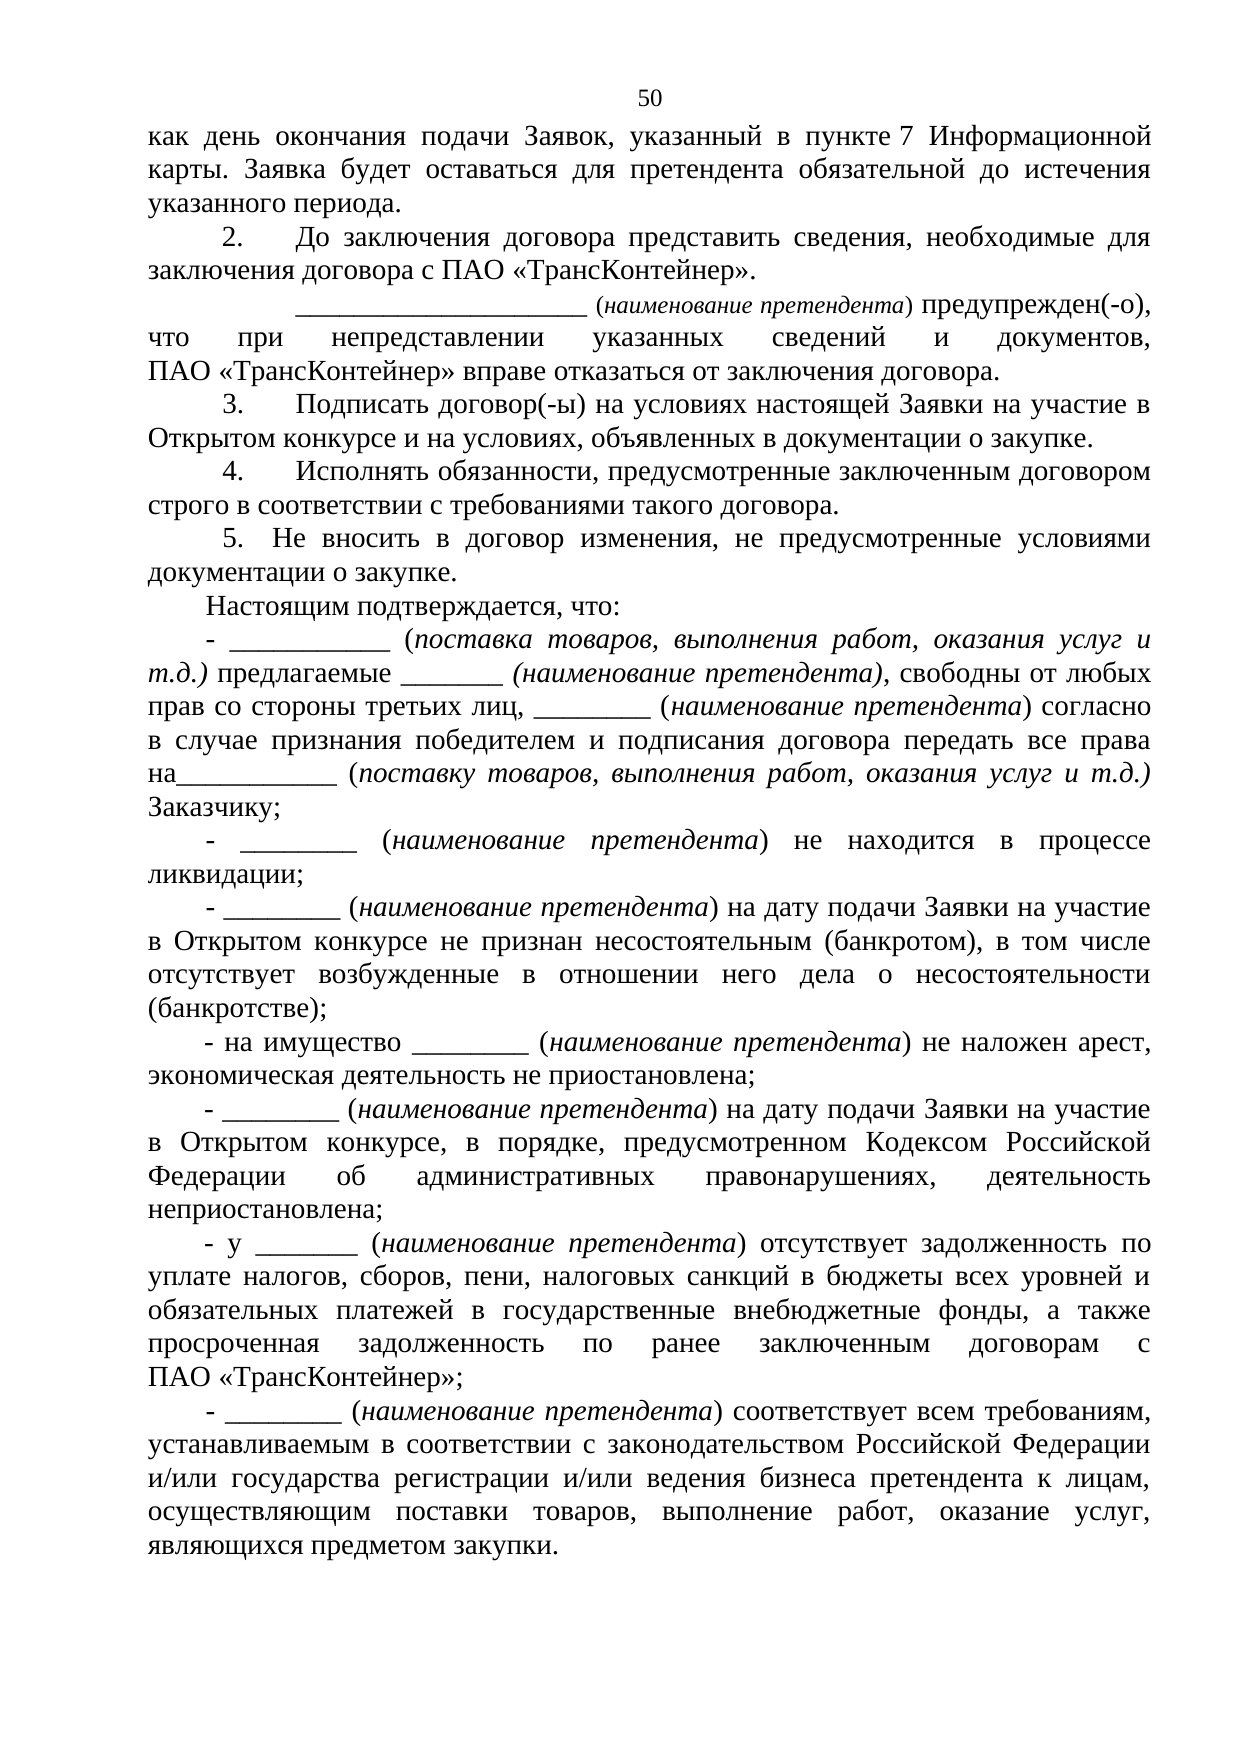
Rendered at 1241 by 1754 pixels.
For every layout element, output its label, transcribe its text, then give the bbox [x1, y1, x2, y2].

text - у _______ (наименование претендента) отсутствует задолженность по уплате налогов, сборов, пени, налоговых санкций в бюджеты всех уровней и обязательных платежей в государственные внебюджетные фонды, а также просроченная задолженность по ранее заключенным договорам с ПАО «ТрансКонтейнер»; [148, 1225, 1152, 1393]
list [148, 118, 1152, 219]
text - ________ (наименование претендента) на дату подачи Заявки на участие в Открытом конкурсе, в порядке, предусмотренном Кодексом Российской Федерации об административных правонарушениях, деятельность неприостановлена; [148, 1091, 1152, 1225]
text - на имущество ________ (наименование претендента) не наложен арест, экономическая деятельность не приостановлена; [148, 1024, 1152, 1091]
list Подписать договор(-ы) на условиях настоящей Заявки на участие в Открытом конкурсе и на условиях, объявленных в документации о закупке. [148, 386, 1152, 453]
text ____________________ (наименование претендента) предупрежден(-о), что при непредставлении указанных сведений и документов, ПАО «ТрансКонтейнер» вправе отказаться от заключения договора. [148, 286, 1152, 386]
text - ________ (наименование претендента) соответствует всем требованиям, устанавливаемым в соответствии с законодательством Российской Федерации и/или государства регистрации и/или ведения бизнеса претендента к лицам, осуществляющим поставки товаров, выполнение работ, оказание услуг, являющихся предметом закупки. [148, 1393, 1152, 1560]
text Настоящим подтверждается, что: [148, 588, 1152, 621]
list До заключения договора представить сведения, необходимые для заключения договора с ПАО «ТрансКонтейнер». [148, 219, 1152, 286]
list Не вносить в договор изменения, не предусмотренные условиями документации о закупке. [148, 521, 1152, 588]
text - ___________ (поставка товаров, выполнения работ, оказания услуг и т.д.) предлагаемые _______ (наименование претендента), свободны от любых прав со стороны третьих лиц, ________ (наименование претендента) согласно в случае признания победителем и подписания договора передать все права на___________ (поставку товаров, выполнения работ, оказания услуг и т.д.) Заказчику; [148, 621, 1152, 822]
text - ________ (наименование претендента) на дату подачи Заявки на участие в Открытом конкурсе не признан несостоятельным (банкротом), в том числе отсутствует возбужденные в отношении него дела о несостоятельности (банкротстве); [148, 889, 1152, 1024]
list Исполнять обязанности, предусмотренные заключенным договором строго в соответствии с требованиями такого договора. [148, 453, 1152, 521]
text - ________ (наименование претендента) не находится в процессе ликвидации; [148, 822, 1152, 889]
